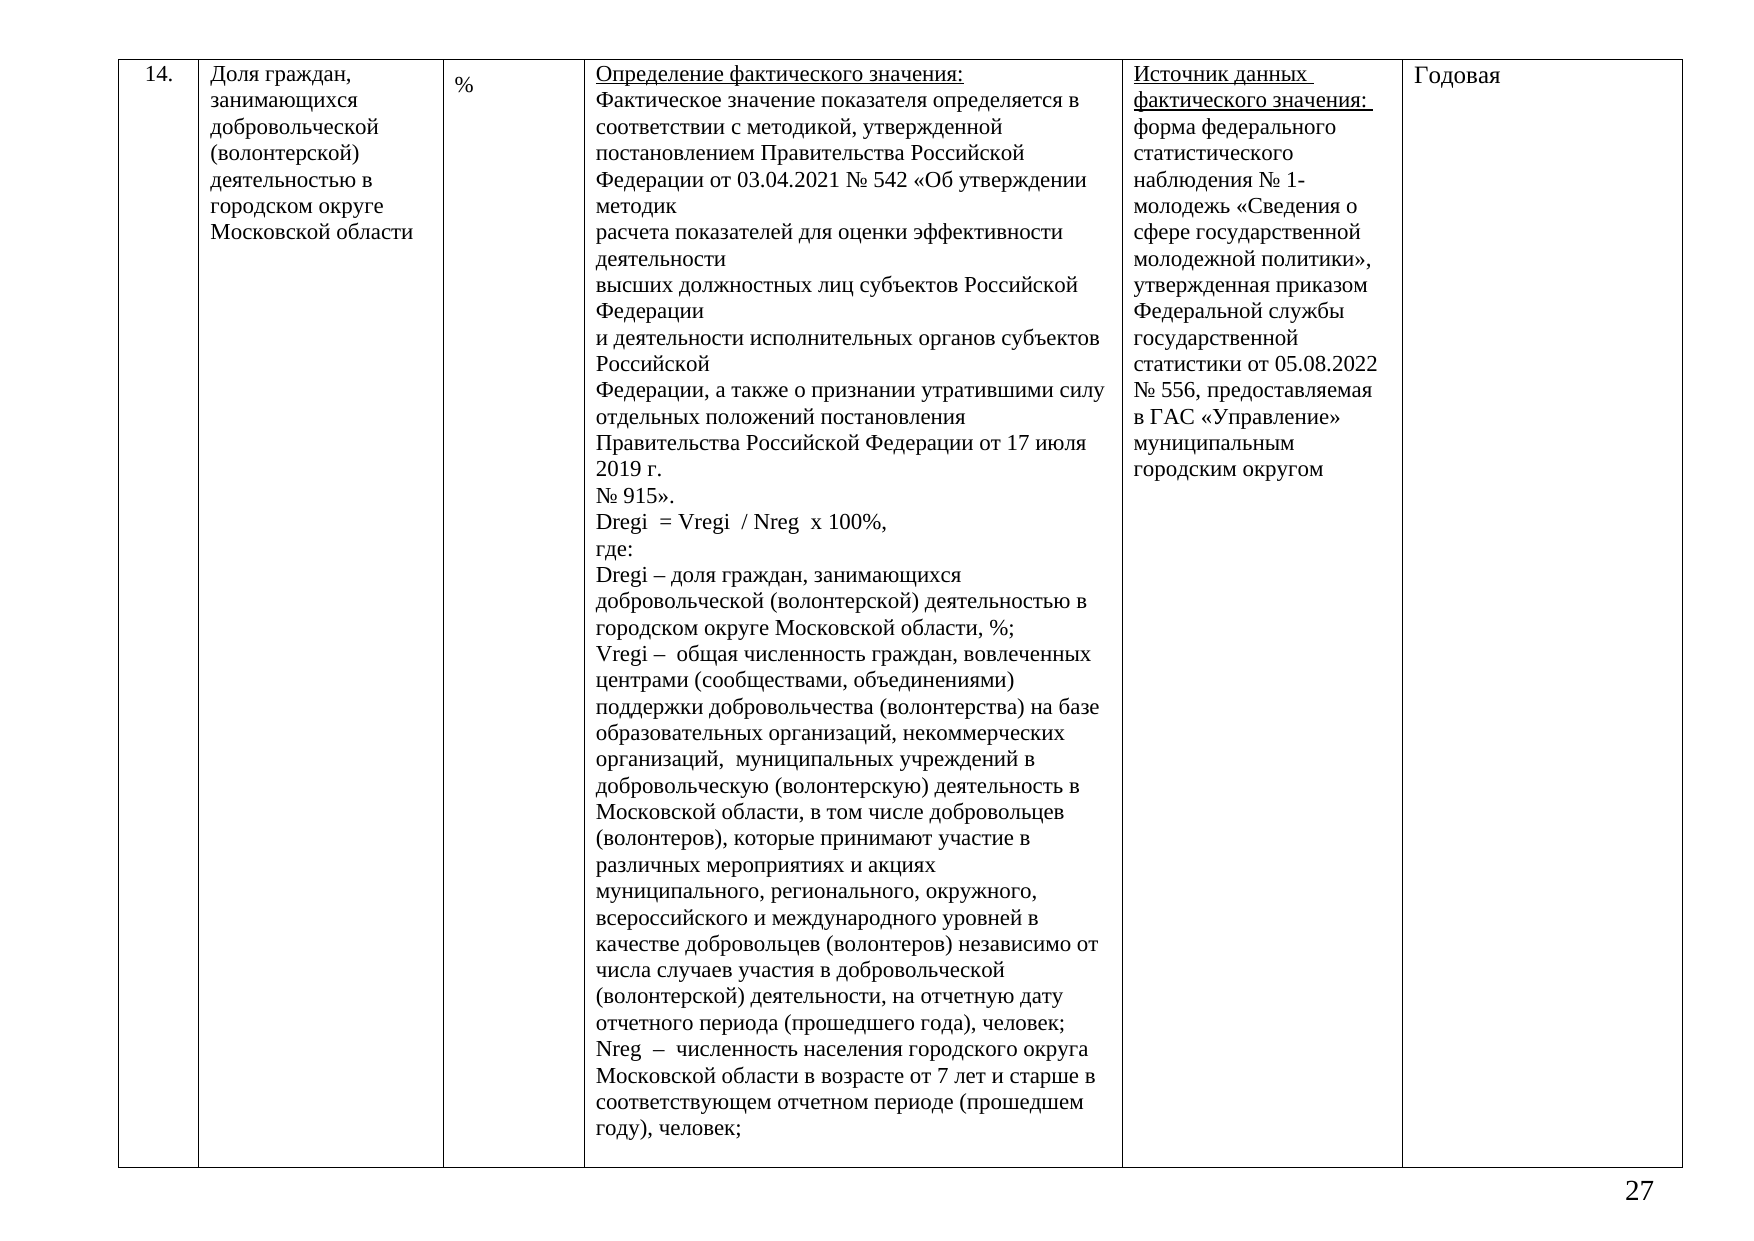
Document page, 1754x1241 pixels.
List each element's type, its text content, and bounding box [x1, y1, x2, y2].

table_cell Определение фактического значения: Фактическое значение показателя определяется в соответствии с методикой, утвержденной постановлением Правительства Российской Федерации от 03.04.2021 № 542 «Об утверждении методик расчета показателей для оценки эффективности деятельности высших должностных лиц субъектов Российской Федерации и деятельности исполнительных органов субъектов Российской Федерации, а также о признании утратившими силу отдельных положений постановления Правительства Российской Федерации от 17 июля 2019 г. № 915». Dregi = Vregi / Nreg x 100%, где: Dregi – доля граждан, занимающихся добровольческой (волонтерской) деятельностью в городском округе Московской области, %; Vregi – общая численность граждан, вовлеченных центрами (сообществами, объединениями) поддержки добровольчества (волонтерства) на базе образовательных организаций, некоммерческих организаций, муниципальных учреждений в добровольческую (волонтерскую) деятельность в Московской области, в том числе добровольцев (волонтеров), которые принимают участие в различных мероприятиях и акциях муниципального, регионального, окружного, всероссийского и международного уровней в качестве добровольцев (волонтеров) независимо от числа случаев участия в добровольческой (волонтерской) деятельности, на отчетную дату отчетного периода (прошедшего года), человек; Nreg – численность населения городского округа Московской области в возрасте от 7 лет и старше в соответствующем отчетном периоде (прошедшем году), человек; [585, 60, 1122, 1167]
table_cell 14. [119, 60, 198, 1167]
table_cell % [444, 60, 584, 1167]
table_cell Доля граждан, занимающихся добровольческой (волонтерской) деятельностью в городском округе Московской области [199, 60, 443, 1167]
table_cell Источник данных фактического значения: форма федерального статистического наблюдения № 1-молодежь «Сведения о сфере государственной молодежной политики», утвержденная приказом Федеральной службы государственной статистики от 05.08.2022 № 556, предоставляемая в ГАС «Управление» муниципальным городским округом [1123, 60, 1402, 1167]
table_cell Годовая [1403, 60, 1682, 1167]
